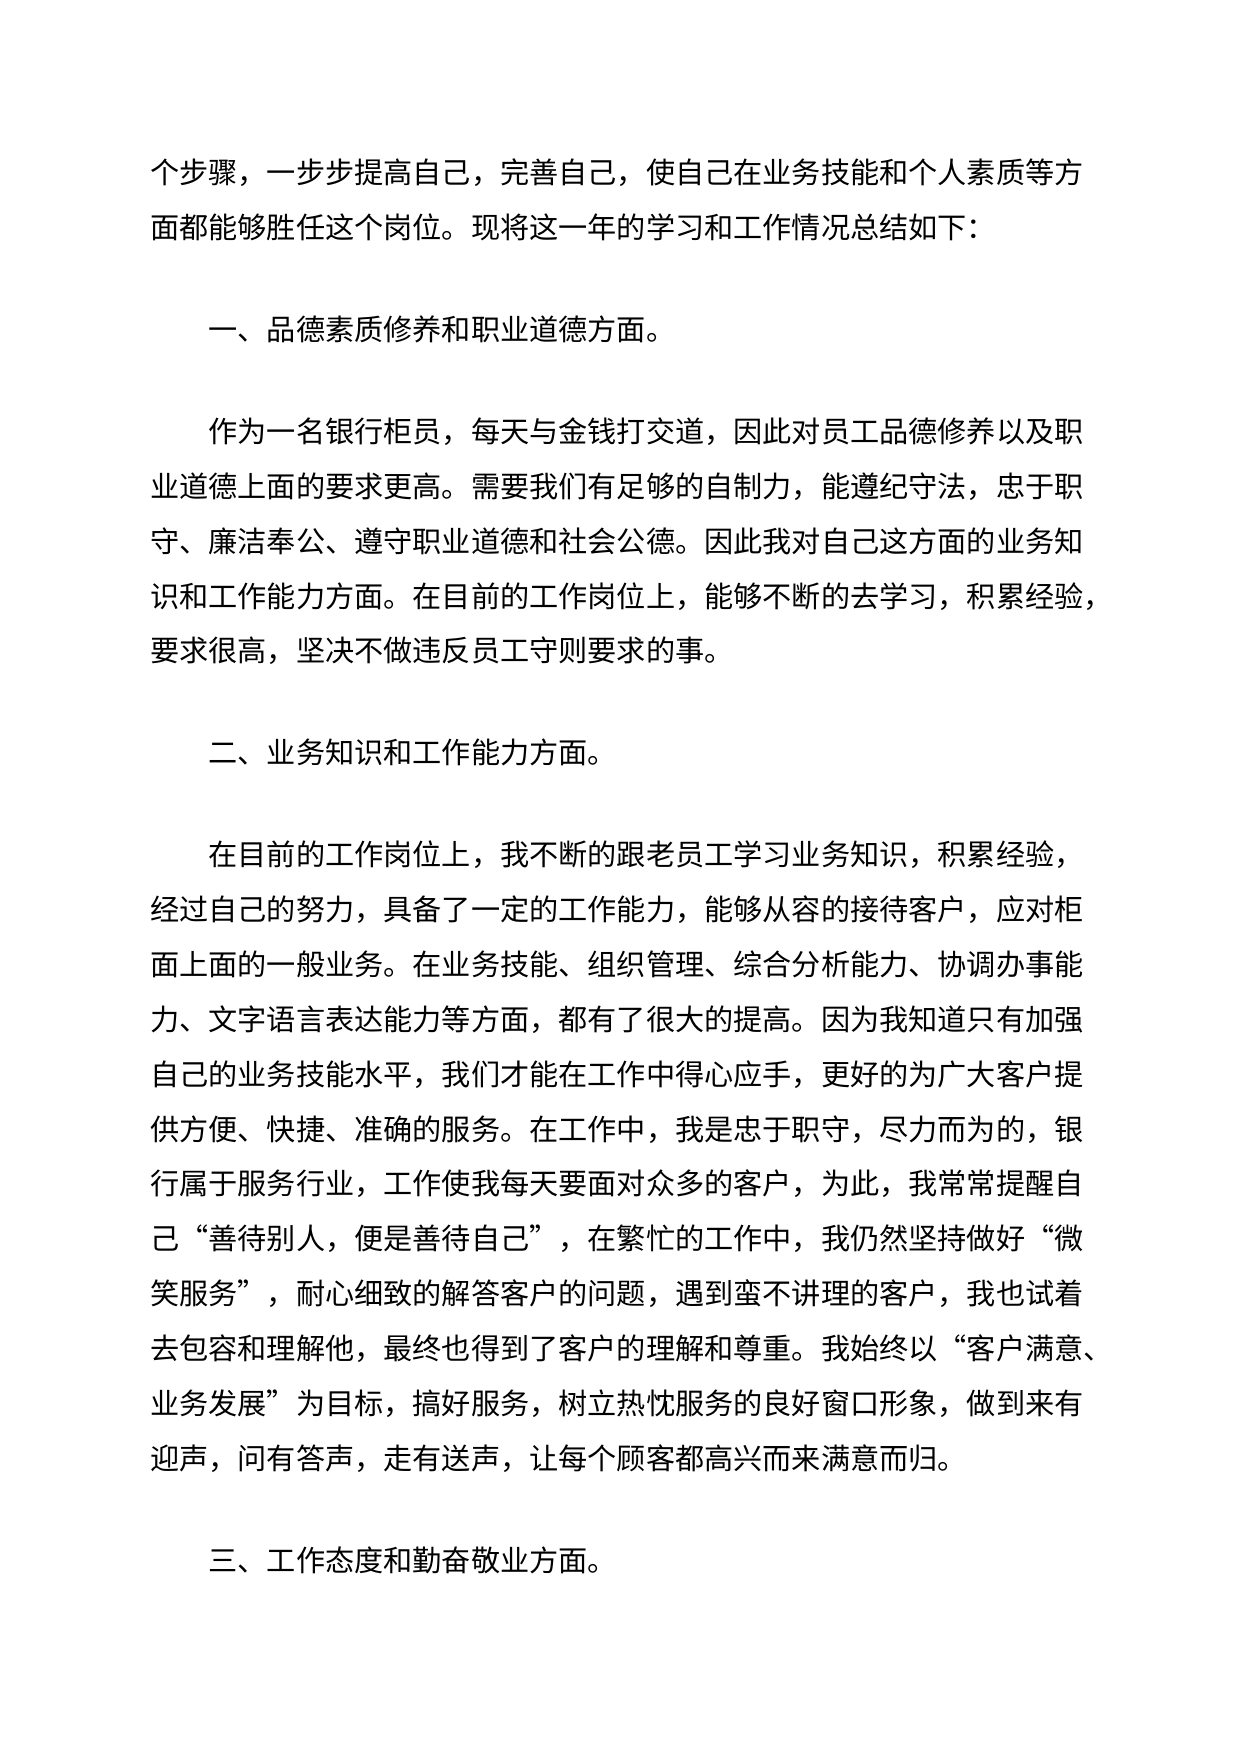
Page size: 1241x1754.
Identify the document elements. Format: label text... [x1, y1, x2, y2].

text 二、业务知识和工作能力方面。 [150, 730, 1090, 772]
text 作为一名银行柜员，每天与金钱打交道，因此对员工品德修养以及职业道德上面的要求更高。需要我们有足够的自制力，能遵纪守法，忠于职守、廉洁奉公、遵守职业道德和社会公德。因此我对自己这方面的业务知识和工作能力方面。在目前的工作岗位上，能够不断的去学习，积累经验，要求很高，坚决不做违反员工守则要求的事。 [150, 408, 1090, 670]
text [150, 150, 1090, 247]
text 一、品德素质修养和职业道德方面。 [150, 307, 1090, 349]
text 在目前的工作岗位上，我不断的跟老员工学习业务知识，积累经验，经过自己的努力，具备了一定的工作能力，能够从容的接待客户，应对柜面上面的一般业务。在业务技能、组织管理、综合分析能力、协调办事能力、文字语言表达能力等方面，都有了很大的提高。因为我知道只有加强自己的业务技能水平，我们才能在工作中得心应手，更好的为广大客户提供方便、快捷、准确的服务。在工作中，我是忠于职守，尽力而为的，银行属于服务行业，工作使我每天要面对众多的客户，为此，我常常提醒自己“善待别人，便是善待自己”，在繁忙的工作中，我仍然坚持做好“微笑服务”，耐心细致的解答客户的问题，遇到蛮不讲理的客户，我也试着去包容和理解他，最终也得到了客户的理解和尊重。我始终以“客户满意、业务发展”为目标，搞好服务，树立热忱服务的良好窗口形象，做到来有迎声，问有答声，走有送声，让每个顾客都高兴而来满意而归。 [150, 832, 1090, 1478]
text 三、工作态度和勤奋敬业方面。 [150, 1537, 1090, 1579]
